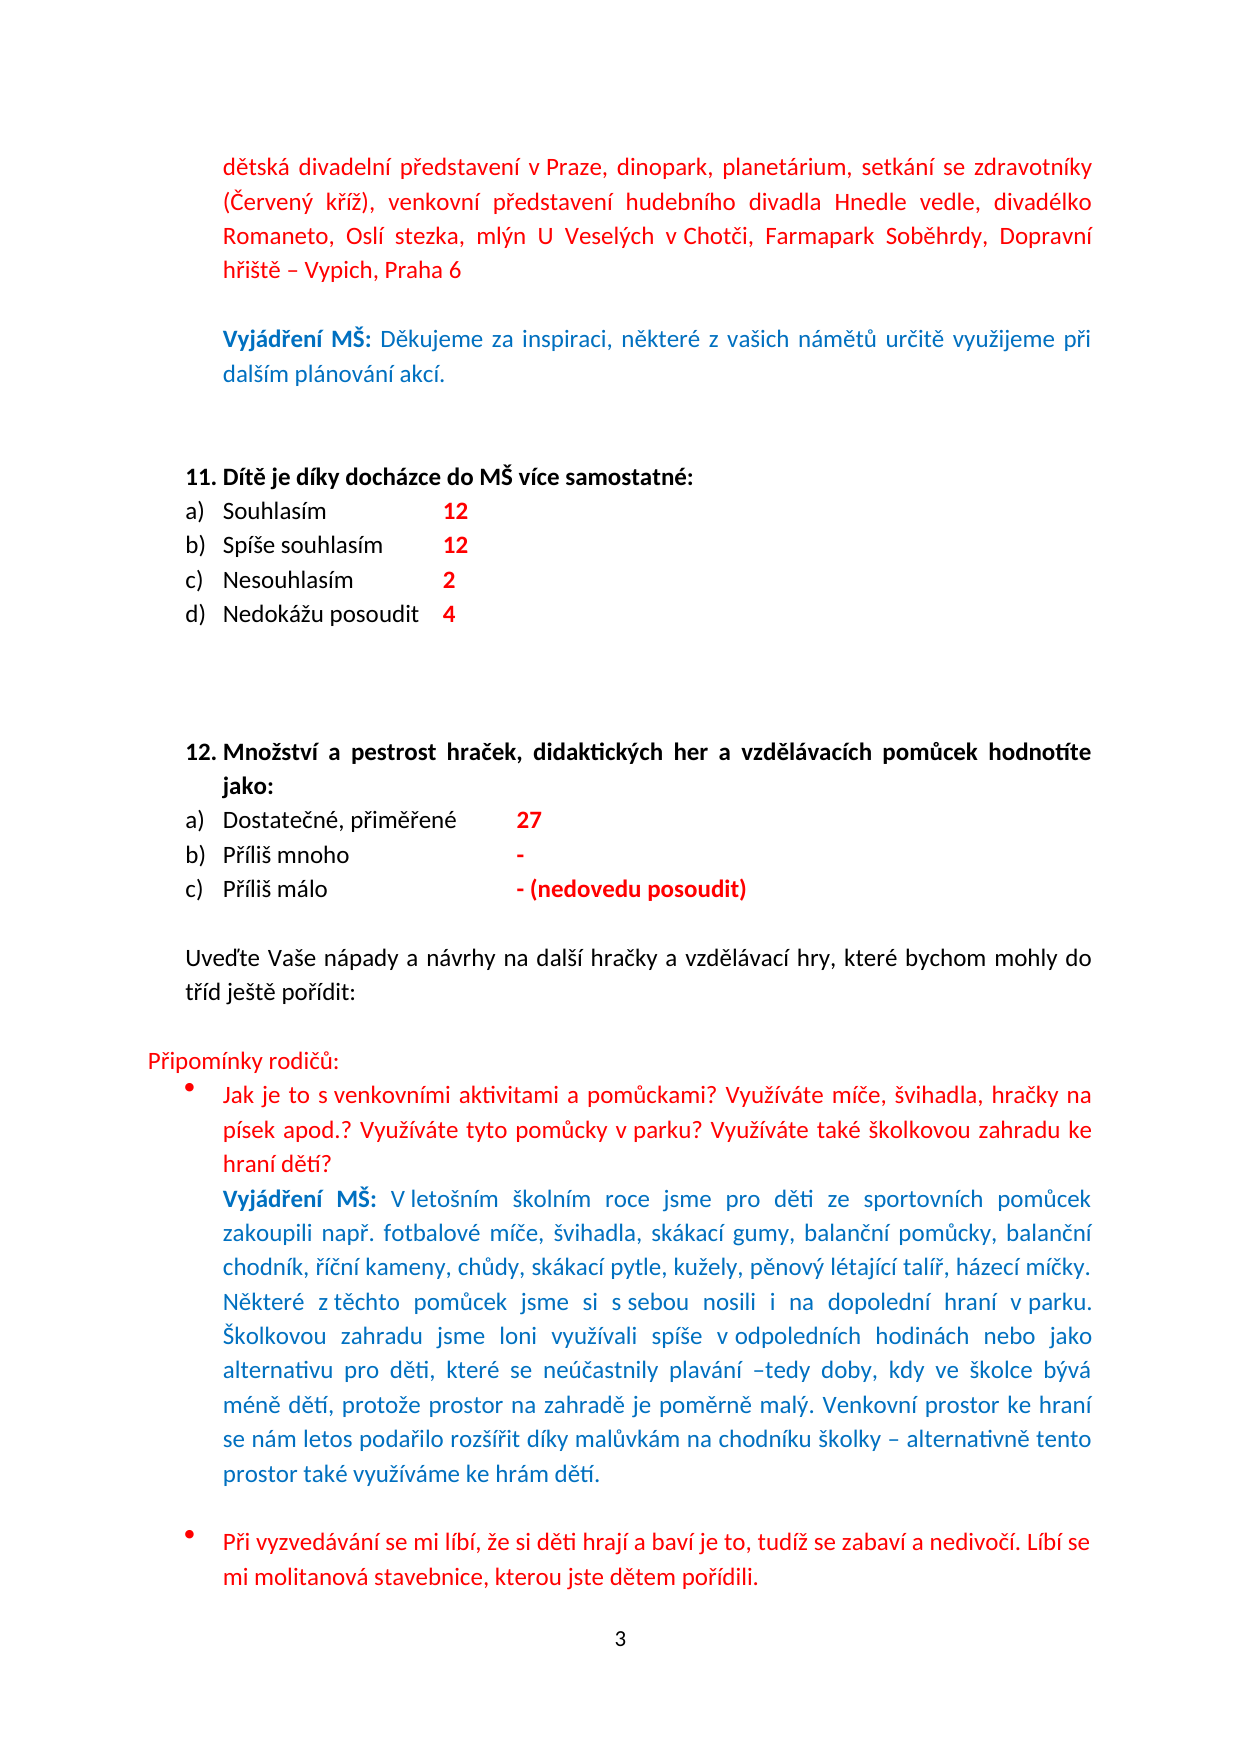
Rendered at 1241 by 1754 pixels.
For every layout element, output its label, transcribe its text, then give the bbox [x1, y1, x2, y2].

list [185, 148, 1093, 285]
list Dítě je díky docházce do MŠ více samostatné: [185, 457, 1093, 491]
list Při vyzvedávání se mi líbí, že si děti hrají a baví je to, tudíž se zabaví a nedivočí. Líbí se mi molitanová stavebnice, kterou jste dětem pořídili. [185, 1523, 1093, 1591]
list Množství a pestrost hraček, didaktických her a vzdělávacích pomůcek hodnotíte jako: [185, 732, 1093, 801]
text Připomínky rodičů: [148, 1041, 1093, 1076]
list Příliš málo - (nedovedu posoudit) [185, 869, 1093, 904]
list Dostatečné, přiměřené 27 [185, 801, 1093, 835]
list Příliš mnoho - [185, 835, 1093, 869]
text Uveďte Vaše nápady a návrhy na další hračky a vzdělávací hry, které bychom mohly do tříd ještě pořídit: [185, 938, 1093, 1007]
list Nedokážu posoudit 4 [185, 594, 1093, 629]
list Spíše souhlasím 12 [185, 526, 1093, 560]
list Jak je to s venkovními aktivitami a pomůckami? Využíváte míče, švihadla, hračky na písek apod.? Využíváte tyto pomůcky v parku? Využíváte také školkovou zahradu ke hraní dětí? [185, 1076, 1093, 1179]
list Souhlasím 12 [185, 491, 1093, 526]
list Nesouhlasím 2 [185, 560, 1093, 594]
list Vyjádření MŠ: V letošním školním roce jsme pro děti ze sportovních pomůcek zakoupili např. fotbalové míče, švihadla, skákací gumy, balanční pomůcky, balanční chodník, říční kameny, chůdy, skákací pytle, kužely, pěnový létající talíř, házecí míčky. Některé z těchto pomůcek jsme si s sebou nosili i na dopolední hraní v parku. Školkovou zahradu jsme loni využívali spíše v odpoledních hodinách nebo jako alternativu pro děti, které se neúčastnily plavání –tedy doby, kdy ve školce bývá méně dětí, protože prostor na zahradě je poměrně malý. Venkovní prostor ke hraní se nám letos podařilo rozšířit díky malůvkám na chodníku školky – alternativně tento prostor také využíváme ke hrám dětí. [223, 1179, 1093, 1488]
list Vyjádření MŠ: Děkujeme za inspiraci, některé z vašich námětů určitě využijeme při dalším plánování akcí. [223, 319, 1093, 388]
